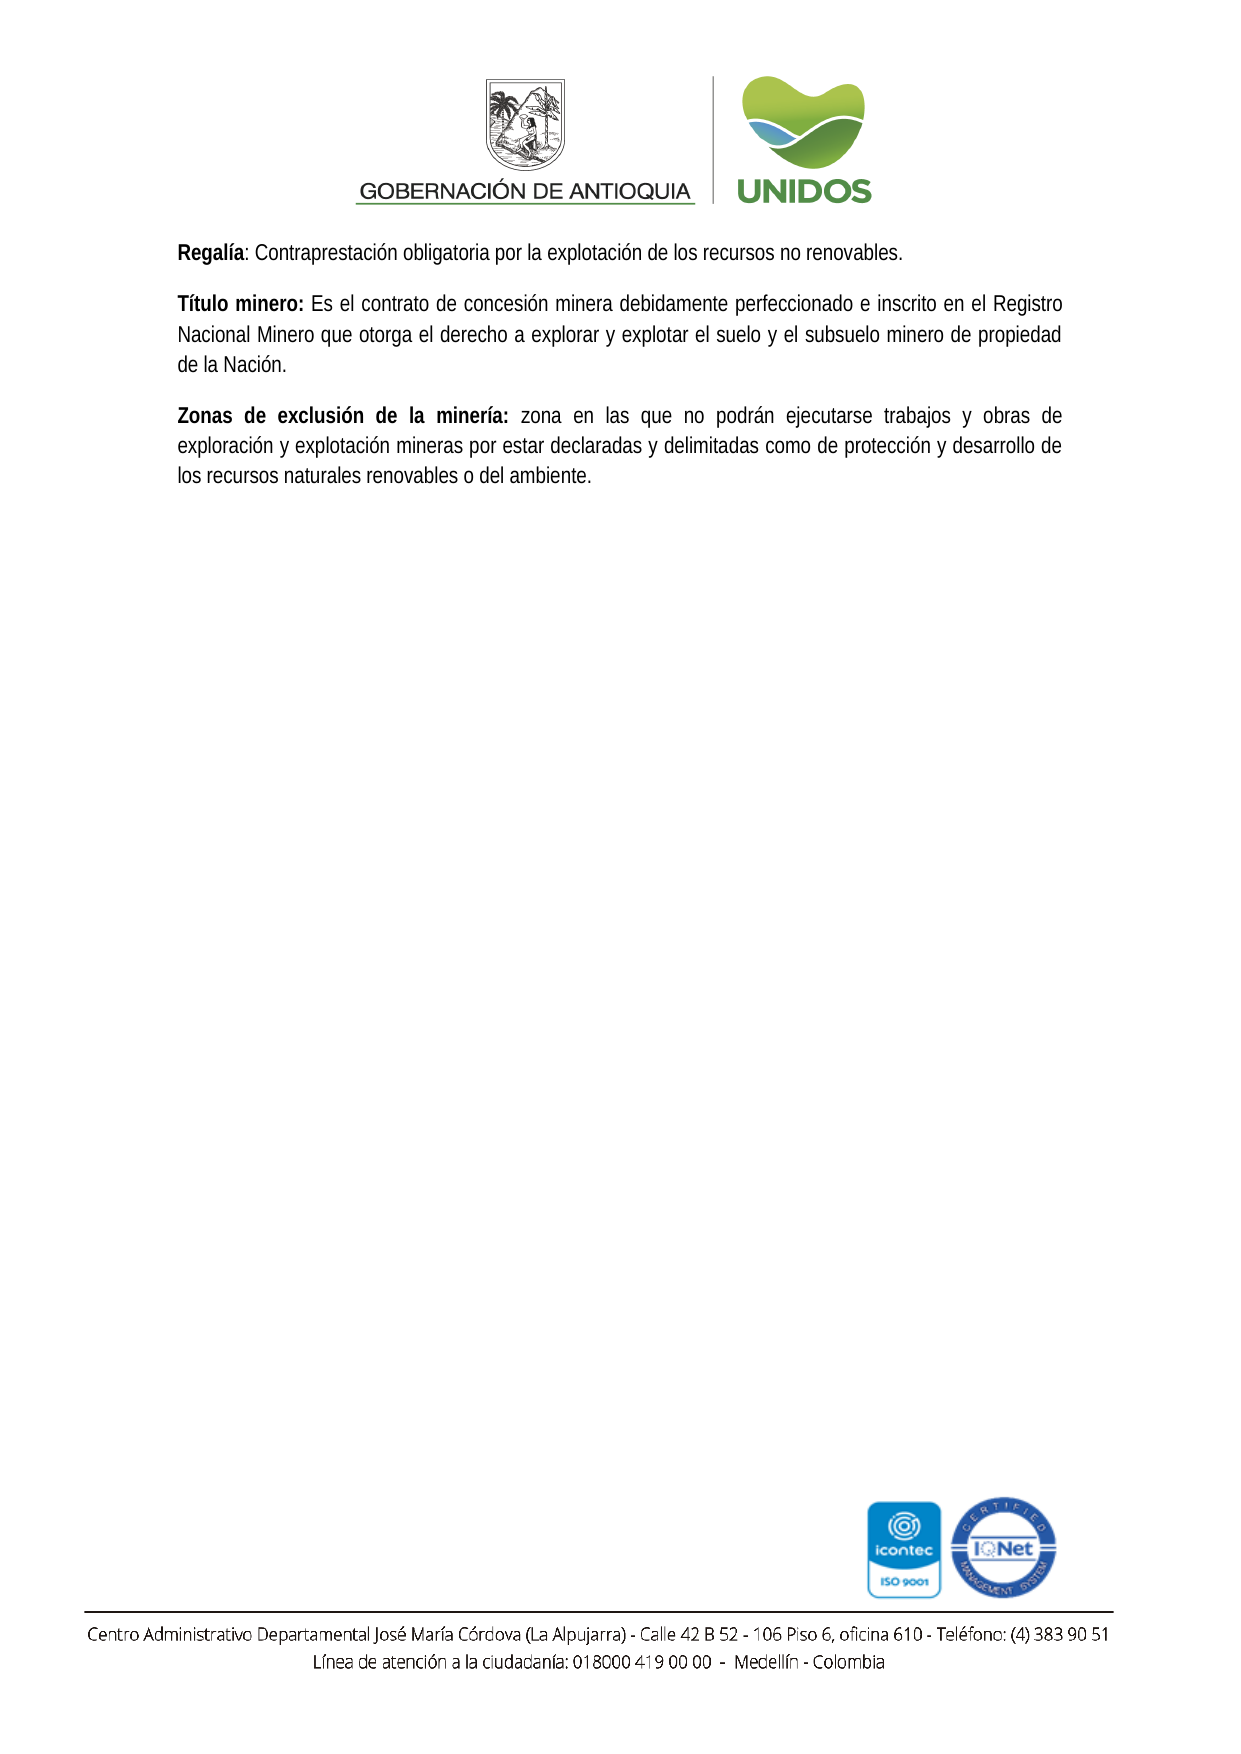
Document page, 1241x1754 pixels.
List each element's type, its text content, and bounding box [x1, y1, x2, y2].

text Zonas de exclusión de la minería: zona en las que no podrán ejecutarse trabajos y obras de exploración y explotación mineras por estar declaradas y delimitadas como de protección y desarrollo de los recursos naturales renovables o del ambiente. [177, 402, 1063, 488]
text Título minero: Es el contrato de concesión minera debidamente perfeccionado e inscrito en el Registro Nacional Minero que otorga el derecho a explorar y explotar el suelo y el subsuelo minero de propiedad de la Nación. [177, 290, 1063, 377]
picture [856, 1493, 1063, 1603]
text Regalía: Contraprestación obligatoria por la explotación de los recursos no renovables. [177, 239, 1063, 266]
picture [342, 73, 899, 212]
picture [0, 1604, 1197, 1711]
